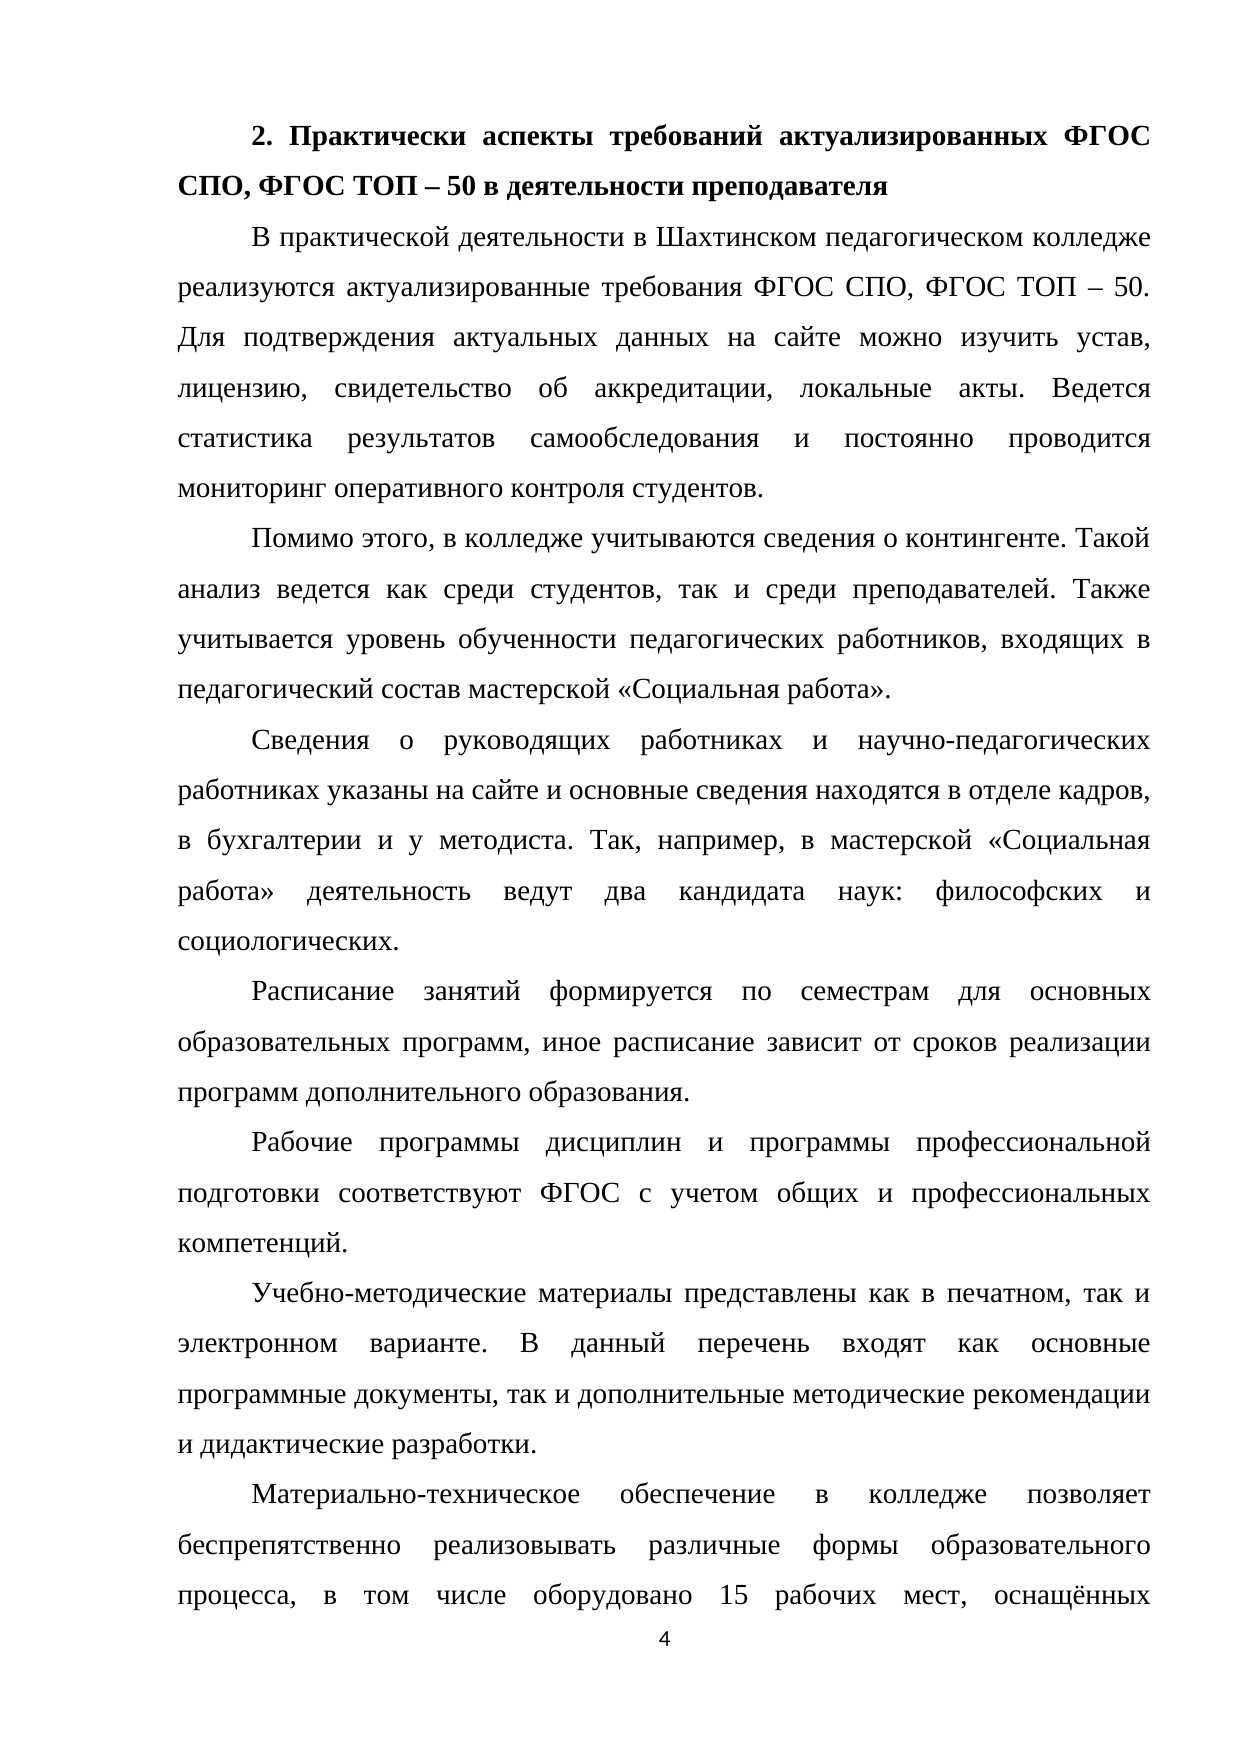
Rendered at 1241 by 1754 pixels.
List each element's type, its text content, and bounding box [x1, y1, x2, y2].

text 2. Практически аспекты требований актуализированных ФГОС СПО, ФГОС ТОП – 50 в деятельности преподавателя [177, 118, 1152, 202]
text Рабочие программы дисциплин и программы профессиональной подготовки соответствуют ФГОС с учетом общих и профессиональных компетенций. [177, 1124, 1152, 1258]
text Сведения о руководящих работниках и научно-педагогических работниках указаны на сайте и основные сведения находятся в отделе кадров, в бухгалтерии и у методиста. Так, например, в мастерской «Социальная работа» деятельность ведут два кандидата наук: философских и социологических. [177, 722, 1152, 957]
text Расписание занятий формируется по семестрам для основных образовательных программ, иное расписание зависит от сроков реализации программ дополнительного образования. [177, 973, 1152, 1108]
text Помимо этого, в колледже учитываются сведения о контингенте. Такой анализ ведется как среди студентов, так и среди преподавателей. Также учитывается уровень обученности педагогических работников, входящих в педагогический состав мастерской «Социальная работа». [177, 521, 1152, 705]
text Учебно-методические материалы представлены как в печатном, так и электронном варианте. В данный перечень входят как основные программные документы, так и дополнительные методические рекомендации и дидактические разработки. [177, 1275, 1152, 1460]
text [177, 1477, 1152, 1611]
text В практической деятельности в Шахтинском педагогическом колледже реализуются актуализированные требования ФГОС СПО, ФГОС ТОП – 50. Для подтверждения актуальных данных на сайте можно изучить устав, лицензию, свидетельство об аккредитации, локальные акты. Ведется статистика результатов самообследования и постоянно проводится мониторинг оперативного контроля студентов. [177, 219, 1152, 504]
